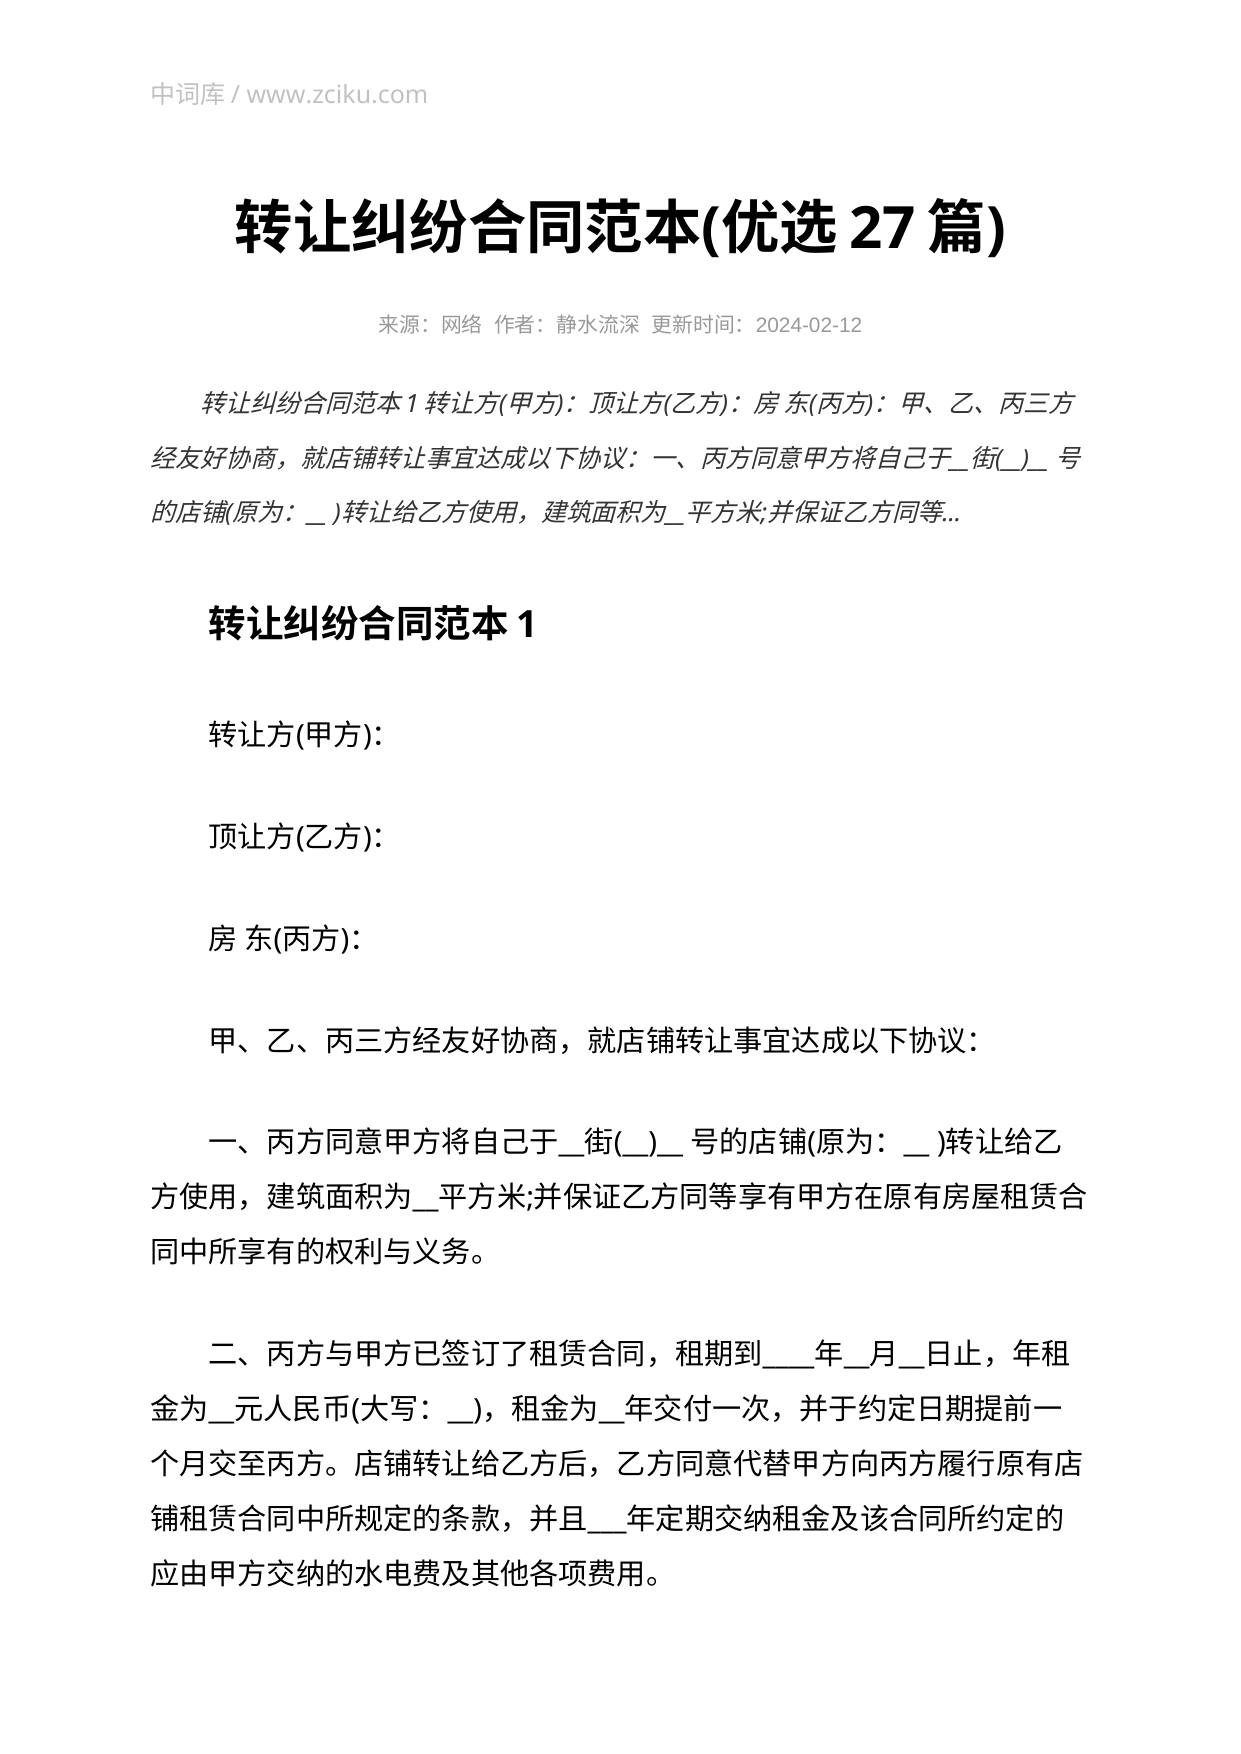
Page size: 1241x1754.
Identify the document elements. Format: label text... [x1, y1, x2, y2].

text 房 东(丙方)： [150, 915, 1090, 958]
text 转让纠纷合同范本1 [150, 594, 1090, 648]
text 转让纠纷合同范本1转让方(甲方)：顶让方(乙方)：房 东(丙方)：甲、乙、丙三方经友好协商，就店铺转让事宜达成以下协议：一、丙方同意甲方将自己于__街(__)__ 号的店铺(原为：__ )转让给乙方使用，建筑面积为__平方米;并保证乙方同等... [150, 384, 1090, 529]
text 来源：网络 作者：静水流深 更新时间：2024-02-12 [150, 313, 1090, 337]
text 甲、乙、丙三方经友好协商，就店铺转让事宜达成以下协议： [150, 1017, 1090, 1059]
text 二、丙方与甲方已签订了租赁合同，租期到____年__月__日止，年租金为__元人民币(大写：__)，租金为__年交付一次，并于约定日期提前一个月交至丙方。店铺转让给乙方后，乙方同意代替甲方向丙方履行原有店铺租赁合同中所规定的条款，并且___年定期交纳租金及该合同所约定的应由甲方交纳的水电费及其他各项费用。 [150, 1331, 1090, 1593]
text 转让方(甲方)： [150, 711, 1090, 754]
text 一、丙方同意甲方将自己于__街(__)__ 号的店铺(原为：__ )转让给乙方使用，建筑面积为__平方米;并保证乙方同等享有甲方在原有房屋租赁合同中所享有的权利与义务。 [150, 1119, 1090, 1271]
text 顶让方(乙方)： [150, 813, 1090, 856]
subtitle 转让纠纷合同范本(优选27篇) [150, 181, 1090, 266]
